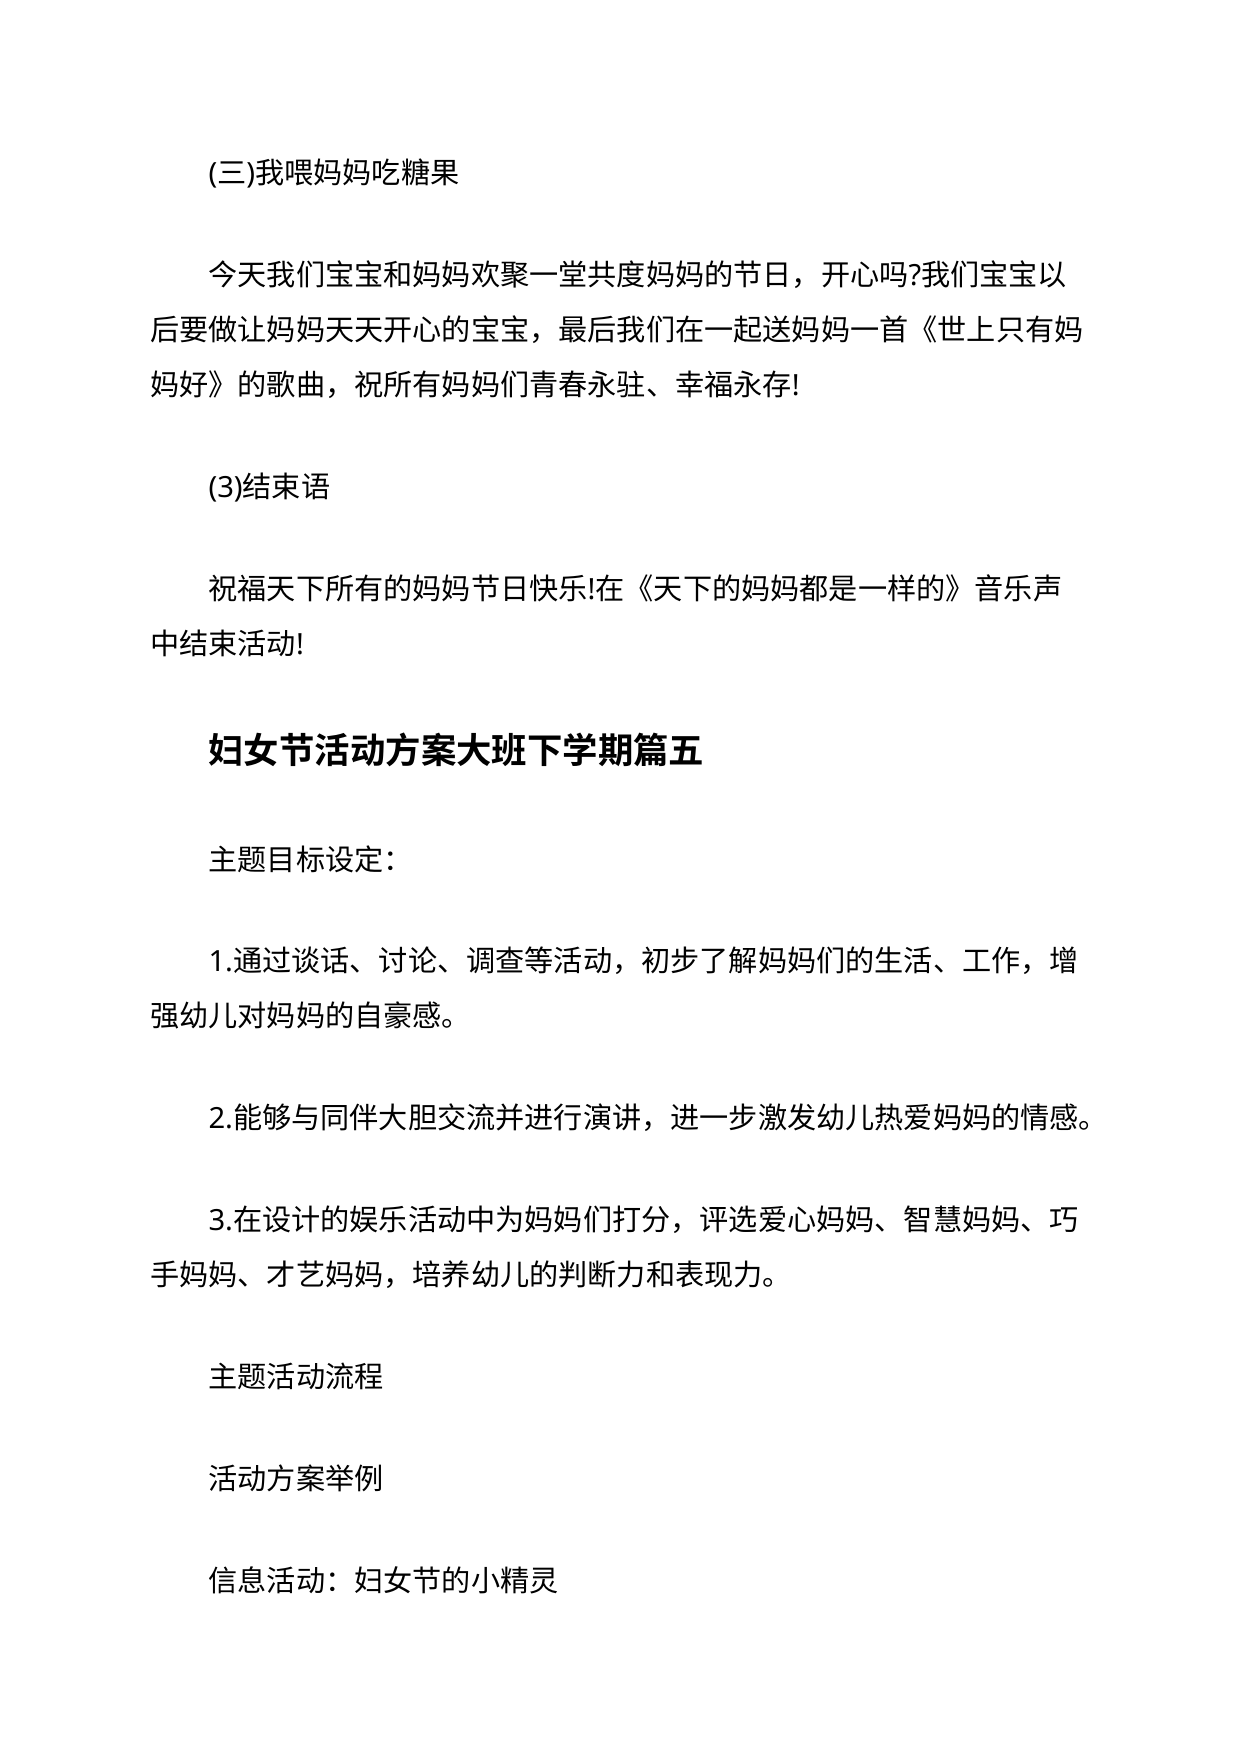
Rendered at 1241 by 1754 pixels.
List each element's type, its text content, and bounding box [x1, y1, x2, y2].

text 妇女节活动方案大班下学期篇五 [150, 723, 1090, 774]
text 活动方案举例 [150, 1455, 1090, 1498]
text (三)我喂妈妈吃糖果 [150, 150, 1090, 192]
text (3)结束语 [150, 464, 1090, 506]
text 2.能够与同伴大胆交流并进行演讲，进一步激发幼儿热爱妈妈的情感。 [150, 1095, 1090, 1137]
text 主题活动流程 [150, 1353, 1090, 1396]
text 1.通过谈话、讨论、调查等活动，初步了解妈妈们的生活、工作，增强幼儿对妈妈的自豪感。 [150, 938, 1090, 1035]
text 主题目标设定： [150, 836, 1090, 878]
text 祝福天下所有的妈妈节日快乐!在《天下的妈妈都是一样的》音乐声中结束活动! [150, 566, 1090, 663]
text 信息活动：妇女节的小精灵 [150, 1557, 1090, 1599]
text 3.在设计的娱乐活动中为妈妈们打分，评选爱心妈妈、智慧妈妈、巧手妈妈、才艺妈妈，培养幼儿的判断力和表现力。 [150, 1197, 1090, 1294]
text 今天我们宝宝和妈妈欢聚一堂共度妈妈的节日，开心吗?我们宝宝以后要做让妈妈天天开心的宝宝，最后我们在一起送妈妈一首《世上只有妈妈好》的歌曲，祝所有妈妈们青春永驻、幸福永存! [150, 252, 1090, 404]
